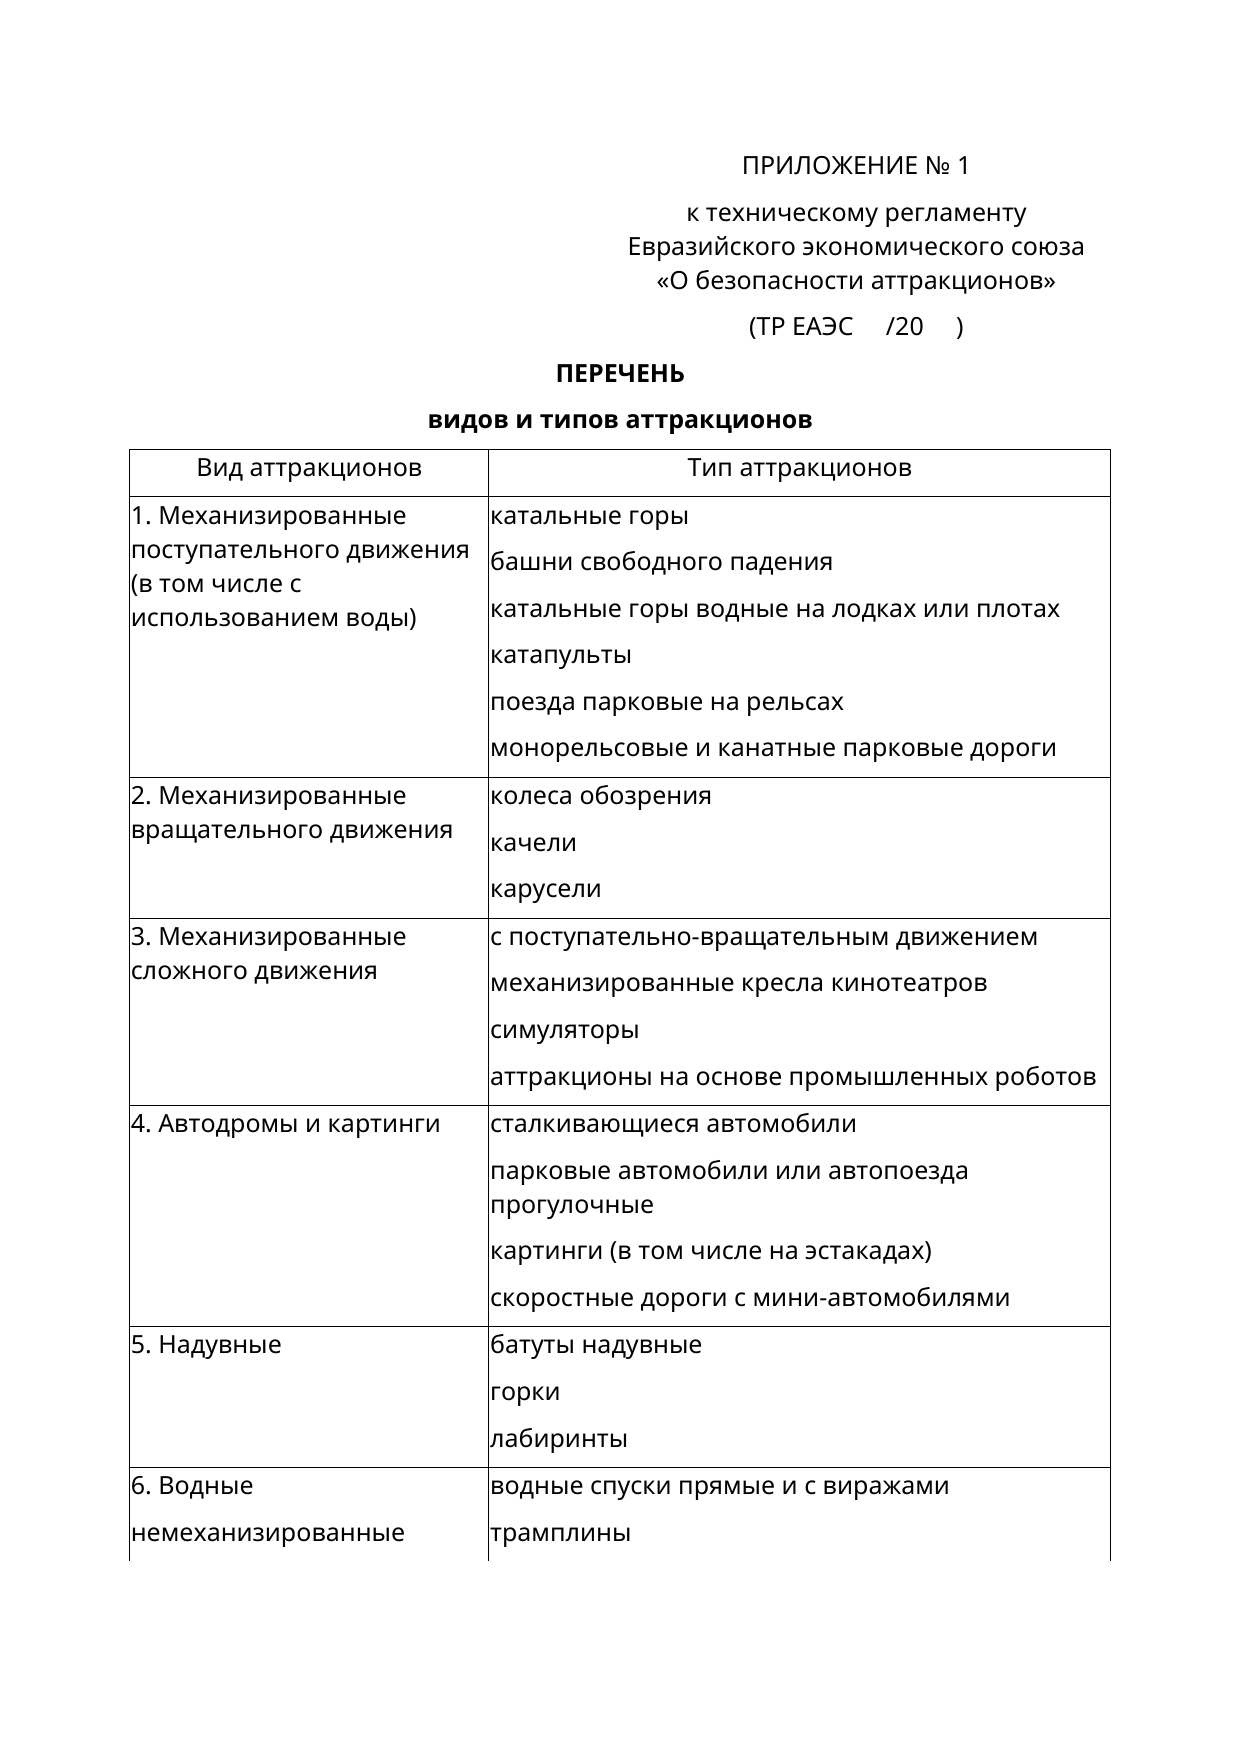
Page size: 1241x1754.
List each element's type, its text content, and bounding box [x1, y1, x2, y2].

table_cell 6. Водные немеханизированные [130, 1468, 488, 1561]
text ПРИЛОЖЕНИЕ № 1 [620, 148, 1092, 182]
table_cell катальные горы башни свободного падения катальные горы водные на лодках или плотах катапульты поезда парковые на рельсах монорельсовые и канатные парковые дороги [489, 497, 1110, 777]
table_cell сталкивающиеся автомобили парковые автомобили или автопоезда прогулочные картинги (в том числе на эстакадах) скоростные дороги с мини-автомобилями [489, 1106, 1110, 1326]
table_cell колеса обозрения качели карусели [489, 778, 1110, 917]
text ПЕРЕЧЕНЬ [148, 356, 1092, 389]
table_header Вид аттракционов [130, 450, 488, 496]
table_header Тип аттракционов [489, 450, 1110, 496]
table_cell 2. Механизированные вращательного движения [130, 778, 488, 917]
table_cell 4. Автодромы и картинги [130, 1106, 488, 1326]
table_cell 3. Механизированные сложного движения [130, 919, 488, 1105]
text видов и типов аттракционов [148, 402, 1092, 436]
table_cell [489, 1468, 1110, 1561]
table_cell 5. Надувные [130, 1327, 488, 1467]
table_cell 1. Механизированные поступательного движения (в том числе с использованием воды) [130, 497, 488, 777]
text (ТР ЕАЭС /20 ) [620, 309, 1092, 343]
table_cell с поступательно-вращательным движением механизированные кресла кинотеатров симуляторы аттракционы на основе промышленных роботов [489, 919, 1110, 1105]
table_cell батуты надувные горки лабиринты [489, 1327, 1110, 1467]
text к техническому регламенту Евразийского экономического союза «О безопасности аттракционов» [620, 194, 1092, 296]
